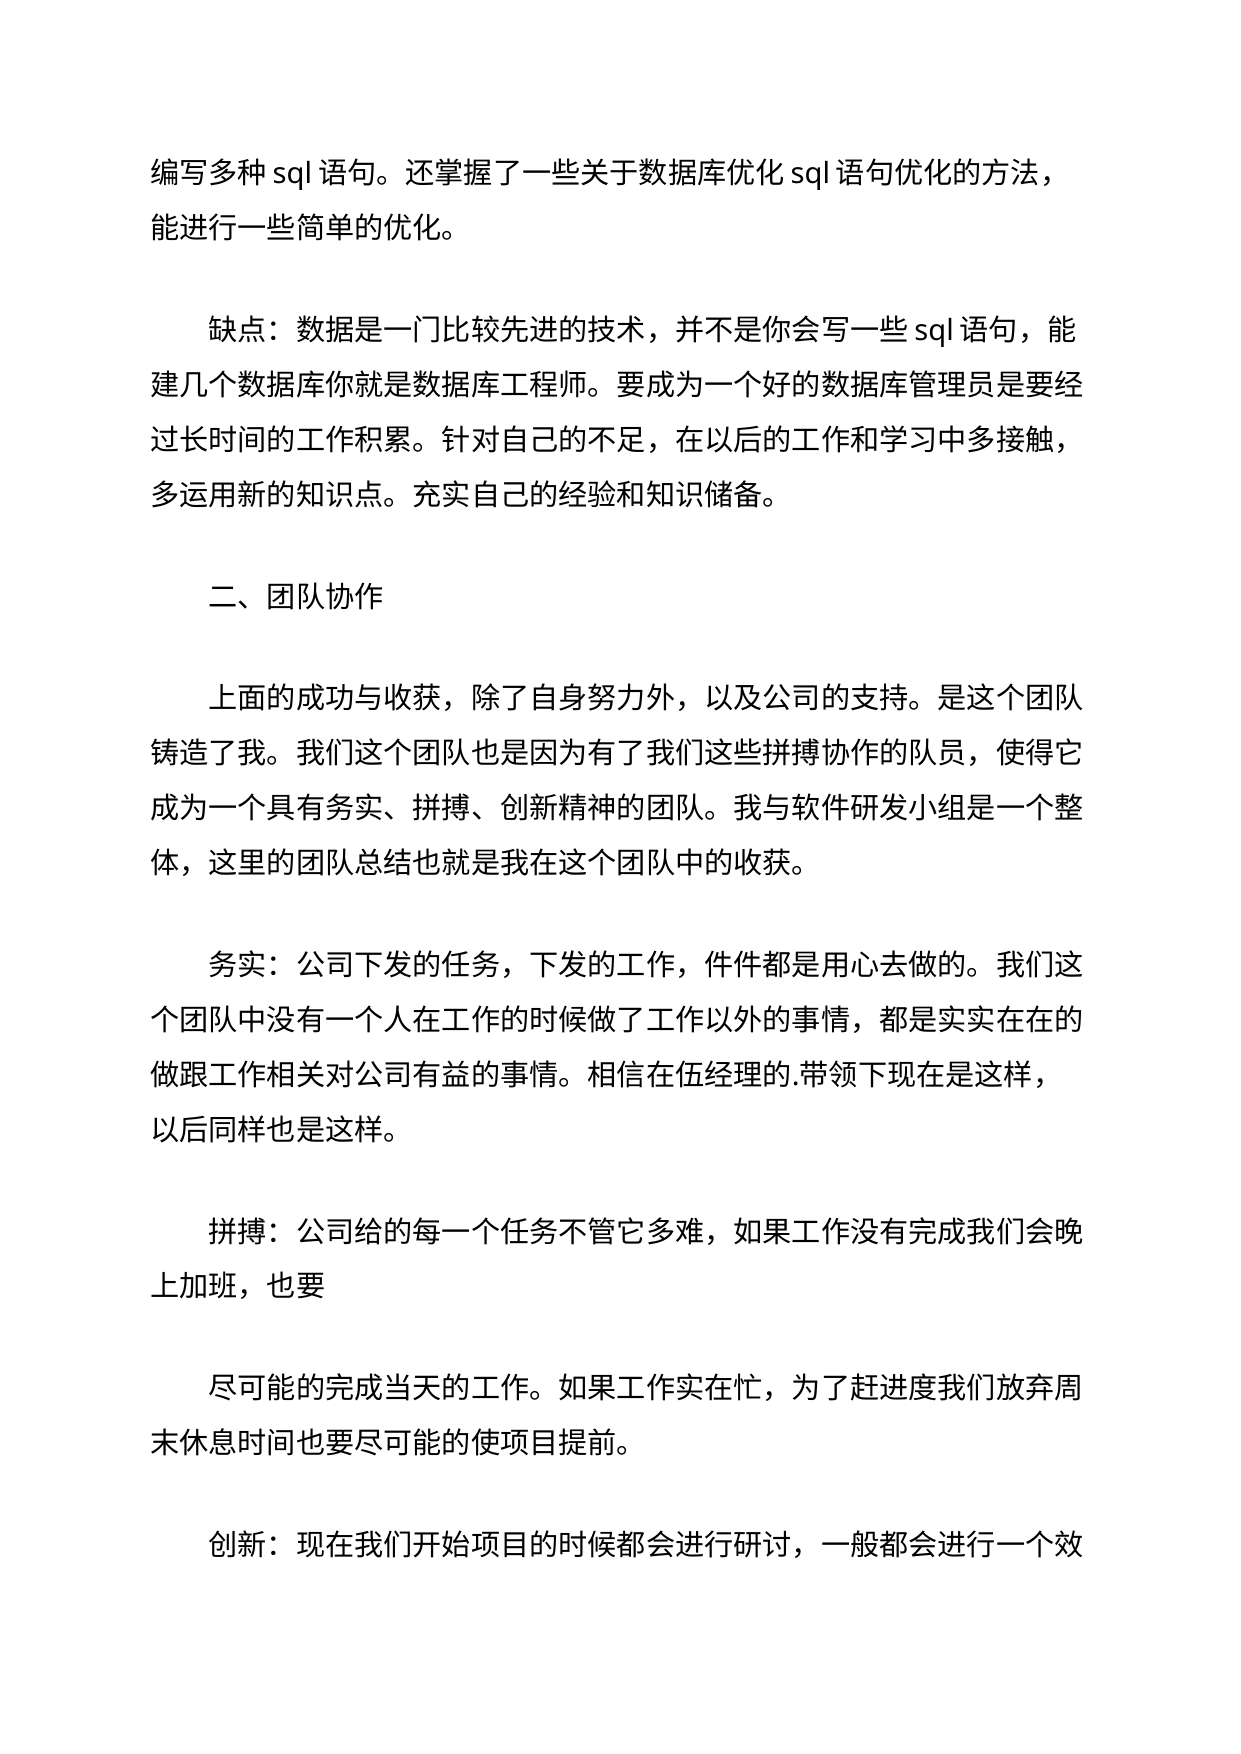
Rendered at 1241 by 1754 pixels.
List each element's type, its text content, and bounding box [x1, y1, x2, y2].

text 务实：公司下发的任务，下发的工作，件件都是用心去做的。我们这个团队中没有一个人在工作的时候做了工作以外的事情，都是实实在在的做跟工作相关对公司有益的事情。相信在伍经理的.带领下现在是这样，以后同样也是这样。 [150, 942, 1090, 1149]
text 缺点：数据是一门比较先进的技术，并不是你会写一些sql语句，能建几个数据库你就是数据库工程师。要成为一个好的数据库管理员是要经过长时间的工作积累。针对自己的不足，在以后的工作和学习中多接触，多运用新的知识点。充实自己的经验和知识储备。 [150, 307, 1090, 514]
text 二、团队协作 [150, 573, 1090, 616]
text 尽可能的完成当天的工作。如果工作实在忙，为了赶进度我们放弃周末休息时间也要尽可能的使项目提前。 [150, 1365, 1090, 1462]
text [150, 150, 1090, 247]
text 上面的成功与收获，除了自身努力外，以及公司的支持。是这个团队铸造了我。我们这个团队也是因为有了我们这些拼搏协作的队员，使得它成为一个具有务实、拼搏、创新精神的团队。我与软件研发小组是一个整体，这里的团队总结也就是我在这个团队中的收获。 [150, 675, 1090, 882]
text 拼搏：公司给的每一个任务不管它多难，如果工作没有完成我们会晚上加班，也要 [150, 1208, 1090, 1305]
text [150, 1521, 1090, 1564]
